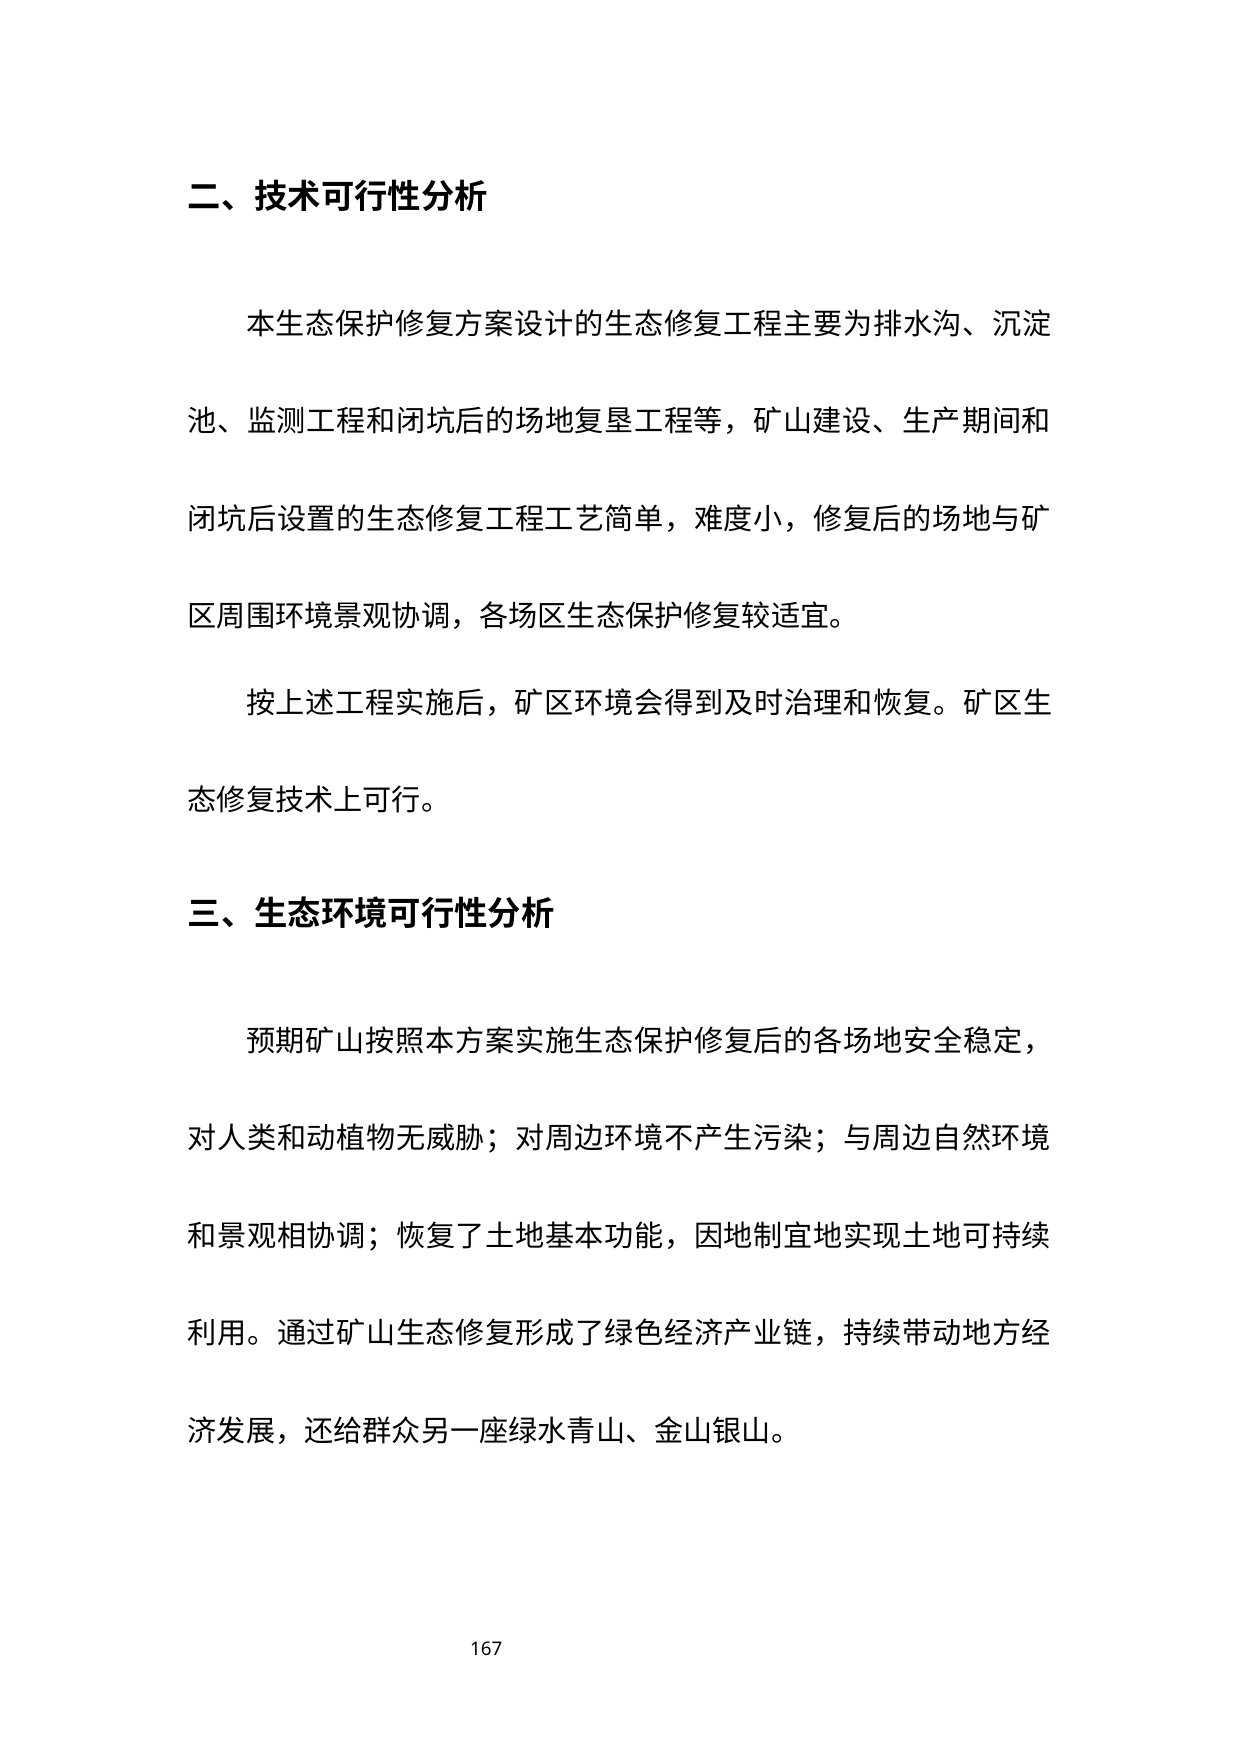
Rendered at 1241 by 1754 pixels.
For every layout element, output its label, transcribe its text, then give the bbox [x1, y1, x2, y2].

text 按上述工程实施后，矿区环境会得到及时治理和恢复。矿区生态修复技术上可行。 [187, 668, 1053, 830]
subtitle 三、生态环境可行性分析 [187, 878, 1053, 943]
text 本生态保护修复方案设计的生态修复工程主要为排水沟、沉淀池、监测工程和闭坑后的场地复垦工程等，矿山建设、生产期间和闭坑后设置的生态修复工程工艺简单，难度小，修复后的场地与矿区周围环境景观协调，各场区生态保护修复较适宜。 [187, 289, 1053, 647]
subtitle 二、技术可行性分析 [187, 162, 1053, 227]
text 预期矿山按照本方案实施生态保护修复后的各场地安全稳定，对人类和动植物无威胁；对周边环境不产生污染；与周边自然环境和景观相协调；恢复了土地基本功能，因地制宜地实现土地可持续利用。通过矿山生态修复形成了绿色经济产业链，持续带动地方经济发展，还给群众另一座绿水青山、金山银山。 [187, 1006, 1053, 1461]
